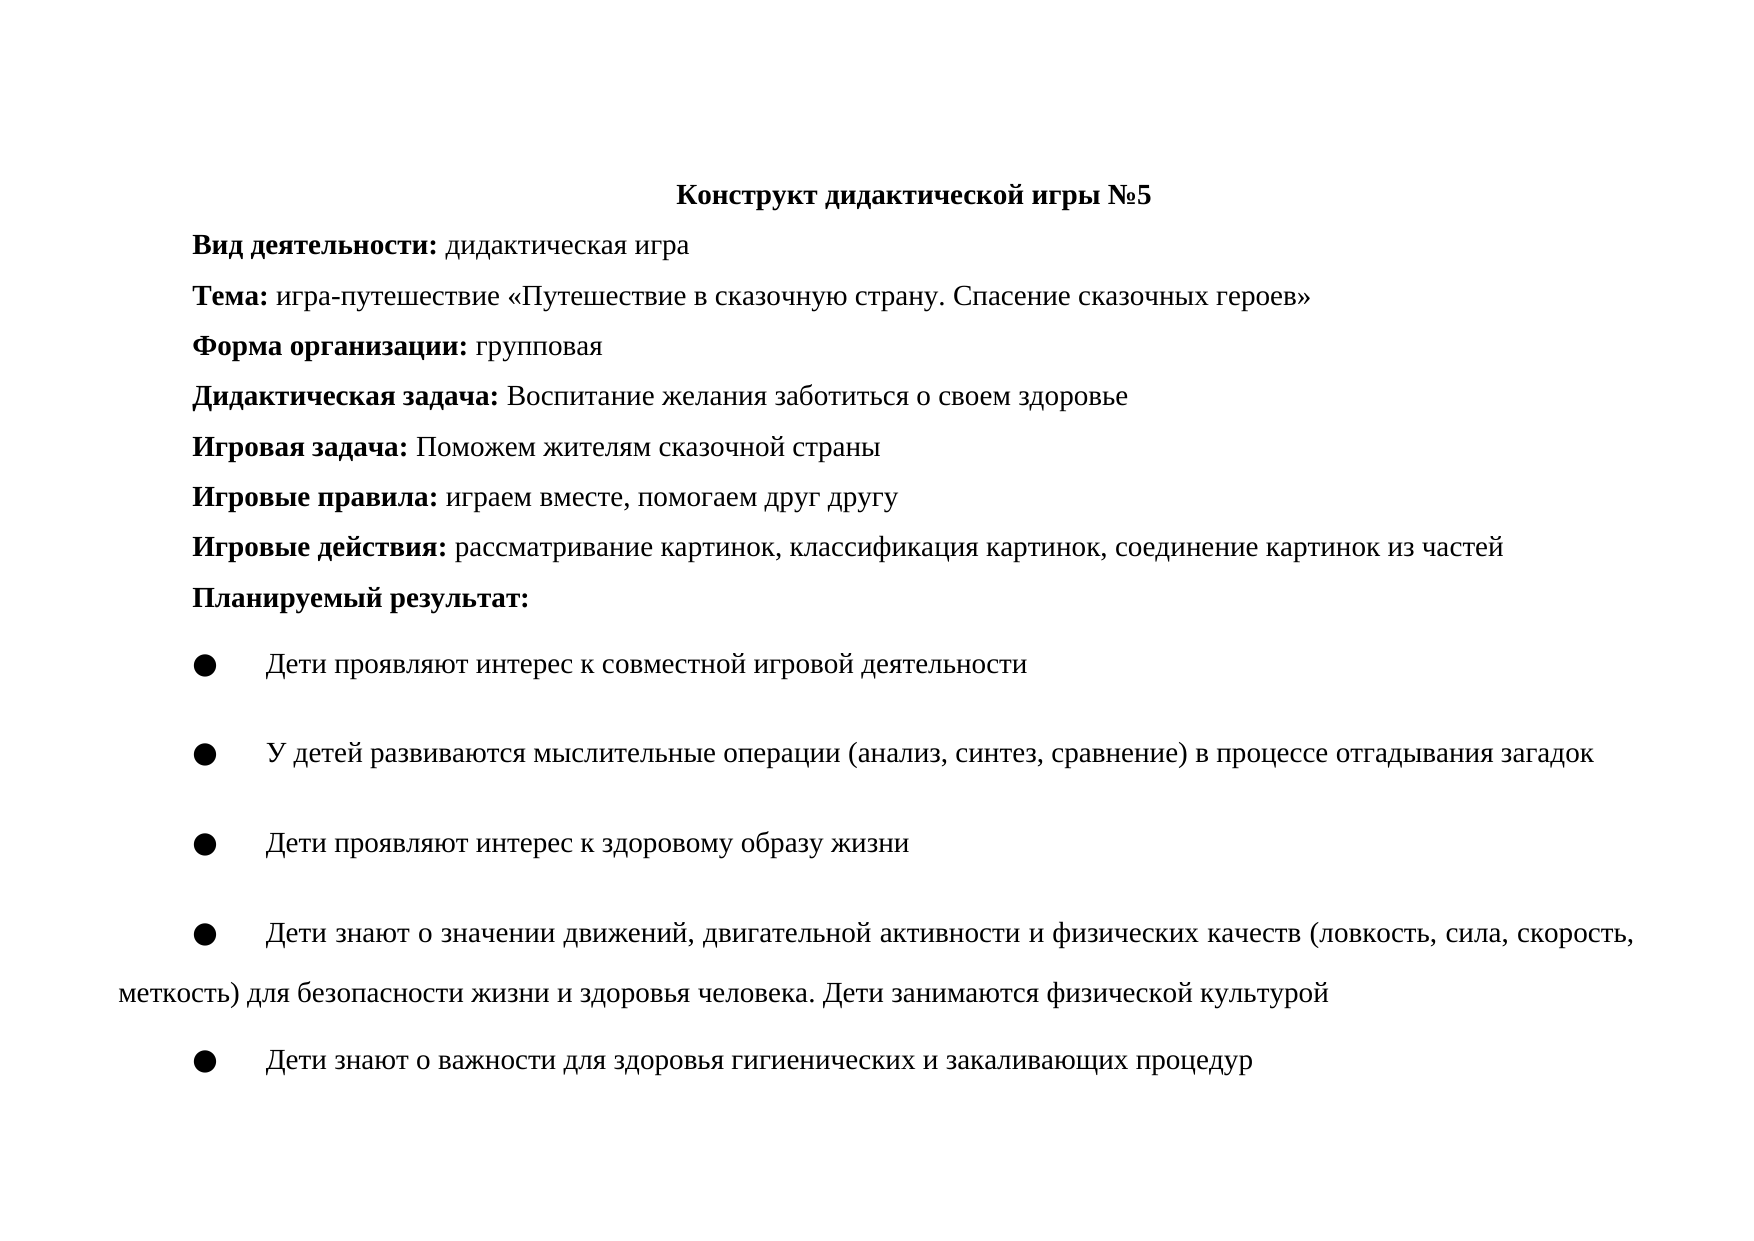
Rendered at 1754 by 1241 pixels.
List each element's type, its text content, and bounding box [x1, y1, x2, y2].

list Дети проявляют интерес к совместной игровой деятельности [118, 630, 1636, 690]
text Тема: игра-путешествие «Путешествие в сказочную страну. Спасение сказочных героев» [118, 278, 1636, 311]
text Игровые действия: рассматривание картинок, классификация картинок, соединение картинок из частей [118, 529, 1636, 563]
text Дидактическая задача: Воспитание желания заботиться о своем здоровье [118, 378, 1636, 412]
text Игровая задача: Поможем жителям сказочной страны [118, 429, 1636, 462]
text Игровые правила: играем вместе, помогаем друг другу [118, 479, 1636, 513]
text Форма организации: групповая [118, 328, 1636, 362]
list Дети знают о значении движений, двигательной активности и физических качеств (ловкость, сила, скорость, меткость) для безопасности жизни и здоровья человека. Дети занимаются физической культурой [118, 899, 1636, 1009]
list Дети знают о важности для здоровья гигиенических и закаливающих процедур [118, 1026, 1636, 1086]
list Дети проявляют интерес к здоровому образу жизни [118, 809, 1636, 869]
list У детей развиваются мыслительные операции (анализ, синтез, сравнение) в процессе отгадывания загадок [118, 720, 1636, 779]
text Конструкт дидактической игры №5 [118, 177, 1636, 211]
text Планируемый результат: [118, 580, 1636, 613]
text Вид деятельности: дидактическая игра [118, 227, 1636, 261]
